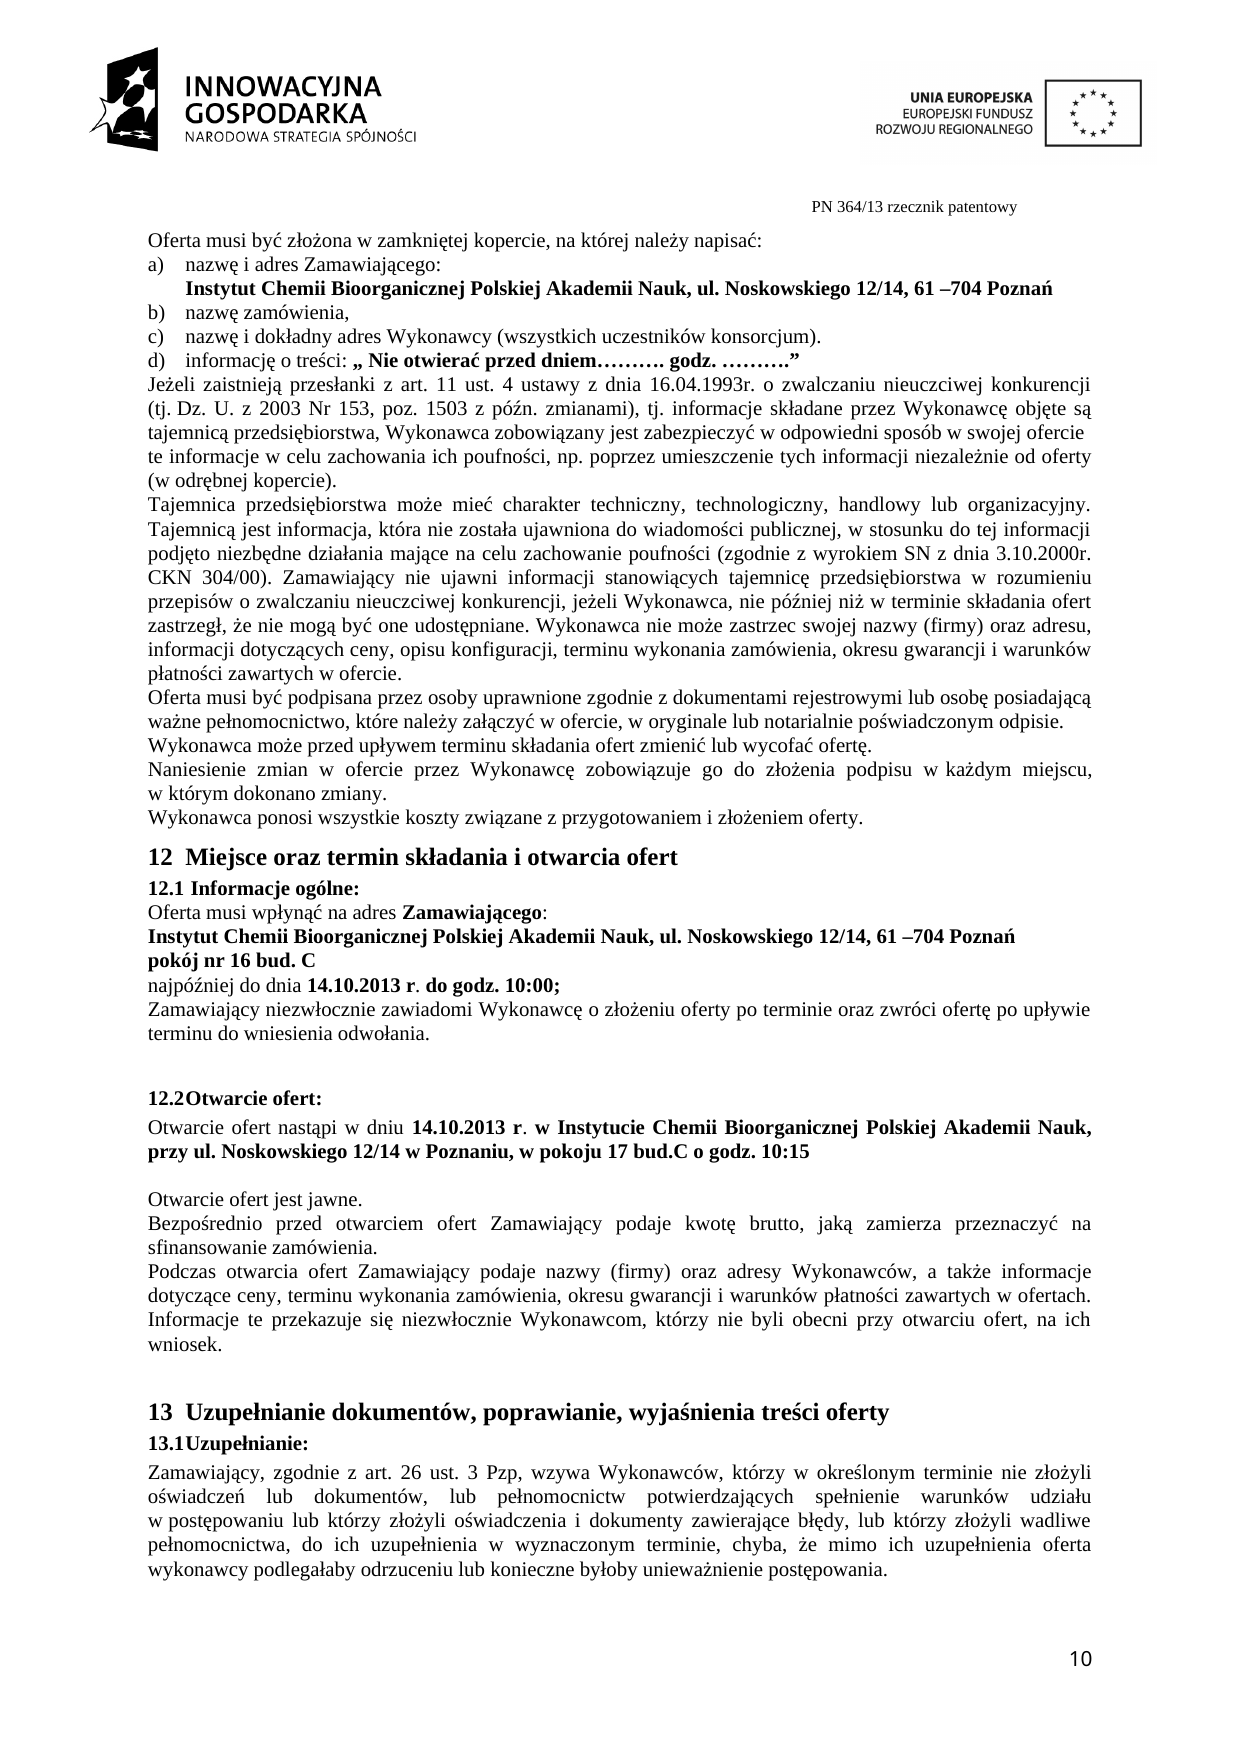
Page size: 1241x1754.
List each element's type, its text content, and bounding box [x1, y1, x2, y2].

list Informacje ogólne: [148, 876, 1092, 900]
text najpóźniej do dnia 14.10.2013 r. do godz. 10:00; [148, 972, 1092, 997]
list Otwarcie ofert: [148, 1086, 1092, 1110]
text Instytut Chemii Bioorganicznej Polskiej Akademii Nauk, ul. Noskowskiego 12/14, 61 –704 Poznań [148, 924, 1092, 948]
list nazwę i adres Zamawiającego: [148, 252, 1092, 276]
list Uzupełnianie dokumentów, poprawianie, wyjaśnienia treści oferty [148, 1397, 1092, 1426]
text Otwarcie ofert jest jawne. [148, 1187, 1092, 1211]
text te informacje w celu zachowania ich poufności, np. poprzez umieszczenie tych informacji niezależnie od oferty (w odrębnej kopercie). [148, 444, 1092, 492]
text Oferta musi wpłynąć na adres Zamawiającego: [148, 900, 1092, 924]
text Oferta musi być podpisana przez osoby uprawnione zgodnie z dokumentami rejestrowymi lub osobę posiadającą ważne pełnomocnictwo, które należy załączyć w ofercie, w oryginale lub notarialnie poświadczonym odpisie. [148, 685, 1092, 733]
text Jeżeli zaistnieją przesłanki z art. 11 ust. 4 ustawy z dnia 16.04.1993r. o zwalczaniu nieuczciwej konkurencji (tj. Dz. U. z 2003 Nr 153, poz. 1503 z późn. zmianami), tj. informacje składane przez Wykonawcę objęte są tajemnicą przedsiębiorstwa, Wykonawca zobowiązany jest zabezpieczyć w odpowiedni sposób w swojej ofercie [148, 372, 1092, 444]
list nazwę i dokładny adres Wykonawcy (wszystkich uczestników konsorcjum). [148, 324, 1092, 348]
picture [859, 61, 1158, 165]
text Tajemnica przedsiębiorstwa może mieć charakter techniczny, technologiczny, handlowy lub organizacyjny. Tajemnicą jest informacja, która nie została ujawniona do wiadomości publicznej, w stosunku do tej informacji podjęto niezbędne działania mające na celu zachowanie poufności (zgodnie z wyrokiem SN z dnia 3.10.2000r. CKN 304/00). Zamawiający nie ujawni informacji stanowiących tajemnicę przedsiębiorstwa w rozumieniu przepisów o zwalczaniu nieuczciwej konkurencji, jeżeli Wykonawca, nie później niż w terminie składania ofert zastrzegł, że nie mogą być one udostępniane. Wykonawca nie może zastrzec swojej nazwy (firmy) oraz adresu, informacji dotyczących ceny, opisu konfiguracji, terminu wykonania zamówienia, okresu gwarancji i warunków płatności zawartych w ofercie. [148, 492, 1092, 685]
text Bezpośrednio przed otwarciem ofert Zamawiający podaje kwotę brutto, jaką zamierza przeznaczyć na sfinansowanie zamówienia. [148, 1211, 1092, 1259]
text Podczas otwarcia ofert Zamawiający podaje nazwy (firmy) oraz adresy Wykonawców, a także informacje dotyczące ceny, terminu wykonania zamówienia, okresu gwarancji i warunków płatności zawartych w ofertach. Informacje te przekazuje się niezwłocznie Wykonawcom, którzy nie byli obecni przy otwarciu ofert, na ich wniosek. [148, 1259, 1092, 1356]
list nazwę zamówienia, [148, 300, 1092, 324]
list informację o treści: „ Nie otwierać przed dniem………. godz. ……….” [148, 348, 1092, 372]
text Instytut Chemii Bioorganicznej Polskiej Akademii Nauk, ul. Noskowskiego 12/14, 61 –704 Poznań [148, 276, 1092, 300]
text Wykonawca może przed upływem terminu składania ofert zmienić lub wycofać ofertę. [148, 733, 1092, 757]
text Zamawiający, zgodnie z art. 26 ust. 3 Pzp, wzywa Wykonawców, którzy w określonym terminie nie złożyli oświadczeń lub dokumentów, lub pełnomocnictw potwierdzających spełnienie warunków udziału w postępowaniu lub którzy złożyli oświadczenia i dokumenty zawierające błędy, lub którzy złożyli wadliwe pełnomocnictwa, do ich uzupełnienia w wyznaczonym terminie, chyba, że mimo ich uzupełnienia oferta wykonawcy podlegałaby odrzuceniu lub konieczne byłoby unieważnienie postępowania. [148, 1460, 1092, 1581]
text Wykonawca ponosi wszystkie koszty związane z przygotowaniem i złożeniem oferty. [148, 805, 1092, 829]
text Zamawiający niezwłocznie zawiadomi Wykonawcę o złożeniu oferty po terminie oraz zwróci ofertę po upływie terminu do wniesienia odwołania. [148, 997, 1092, 1045]
list Uzupełnianie: [148, 1431, 1092, 1455]
list Miejsce oraz termin składania i otwarcia ofert [148, 842, 1092, 871]
text pokój nr 16 bud. C [148, 948, 1092, 972]
picture [42, 33, 467, 192]
text Naniesienie zmian w ofercie przez Wykonawcę zobowiązuje go do złożenia podpisu w każdym miejscu, w którym dokonano zmiany. [148, 757, 1092, 805]
text Otwarcie ofert nastąpi w dniu 14.10.2013 r. w Instytucie Chemii Bioorganicznej Polskiej Akademii Nauk, przy ul. Noskowskiego 12/14 w Poznaniu, w pokoju 17 bud.C o godz. 10:15 [148, 1115, 1092, 1163]
text Oferta musi być złożona w zamkniętej kopercie, na której należy napisać: [148, 228, 1092, 252]
